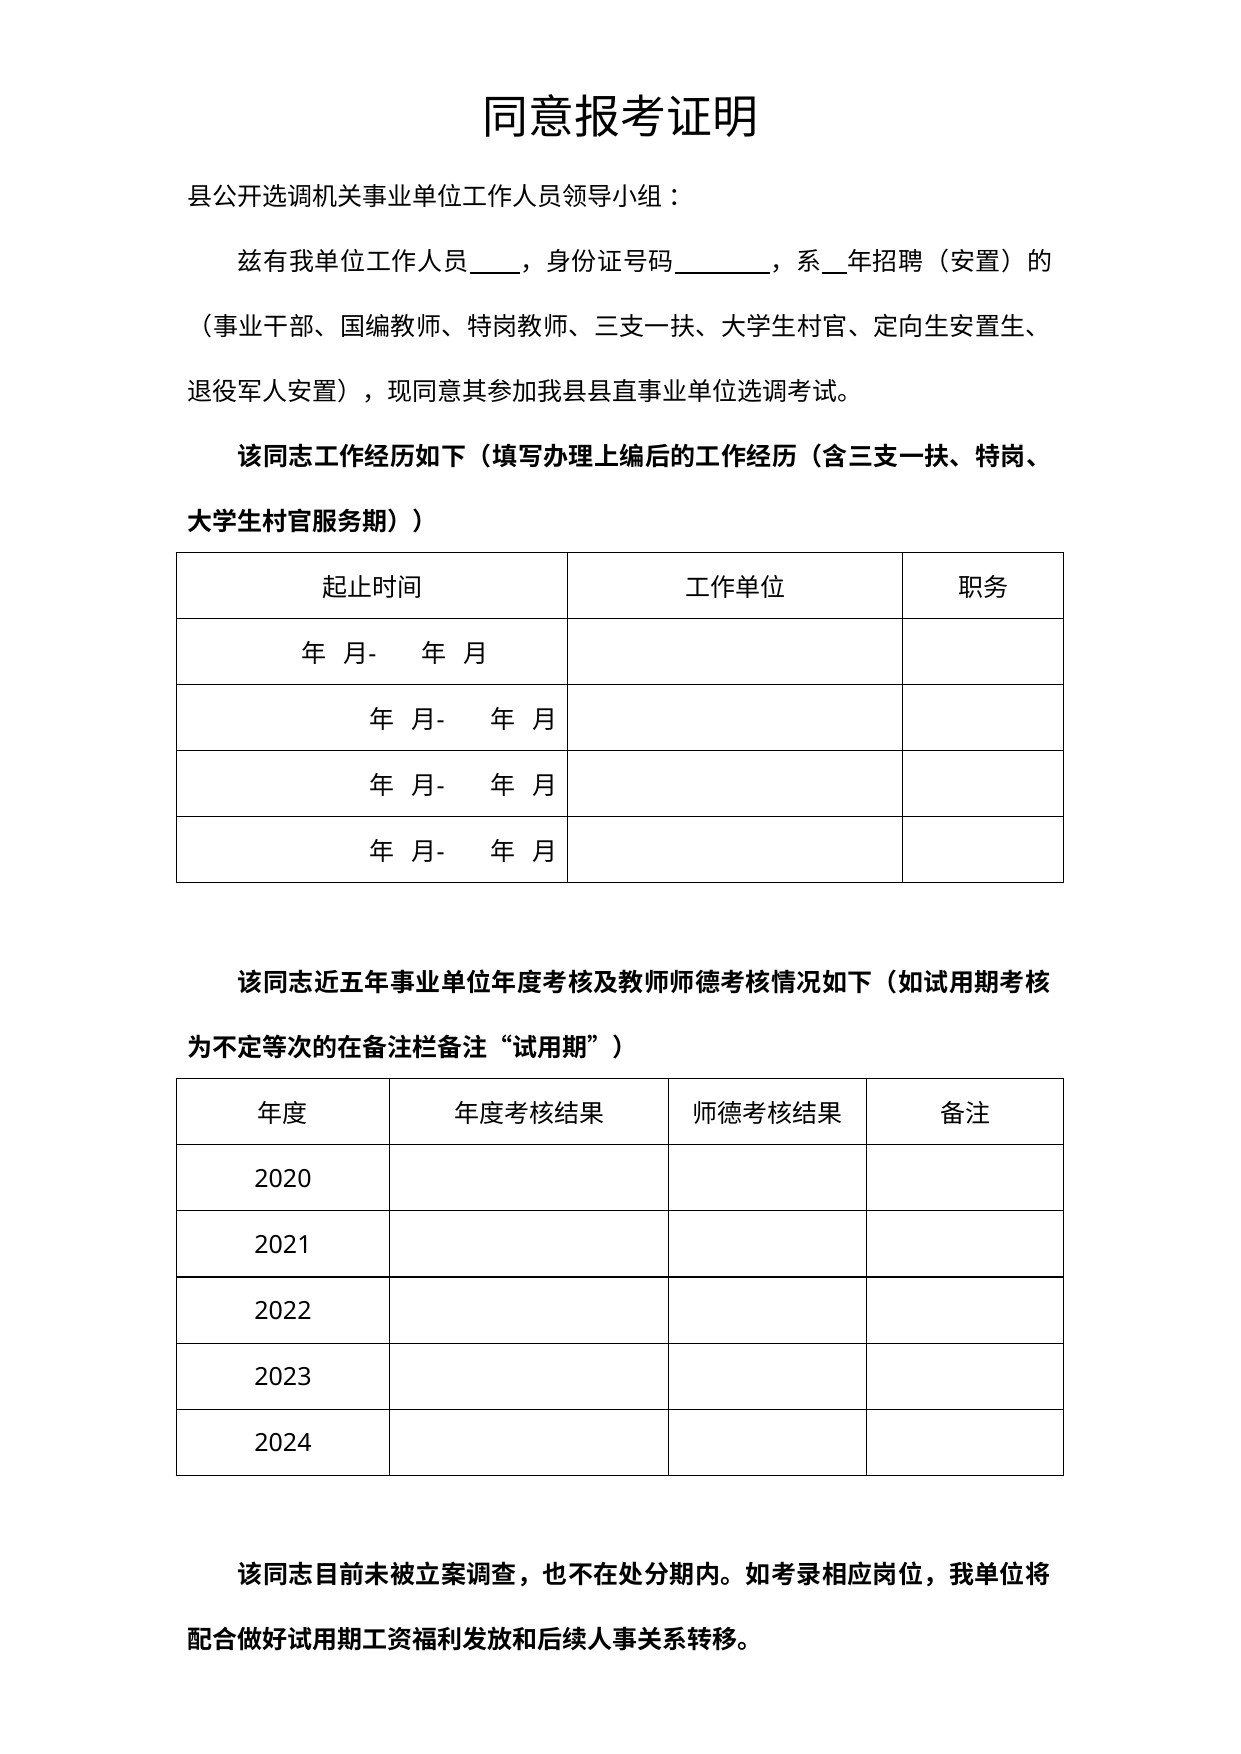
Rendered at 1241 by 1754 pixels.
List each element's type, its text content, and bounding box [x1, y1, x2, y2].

text 该同志近五年事业单位年度考核及教师师德考核情况如下（如试用期考核为不定等次的在备注栏备注“试用期”） [187, 948, 1053, 1078]
table_cell [903, 751, 1063, 816]
table_header 年度 [177, 1079, 389, 1144]
table_cell [568, 751, 902, 816]
table_cell [867, 1344, 1063, 1408]
table_cell [669, 1278, 866, 1342]
table_header 起止时间 [177, 553, 567, 618]
table_cell [669, 1344, 866, 1408]
table_cell [867, 1145, 1063, 1210]
table_cell [568, 619, 902, 684]
table_cell [903, 619, 1063, 684]
table_header 备注 [867, 1079, 1063, 1144]
table_cell 年 月- 年 月 [177, 751, 567, 816]
table_cell [669, 1145, 866, 1210]
table_cell [867, 1278, 1063, 1342]
table_cell 2024 [177, 1410, 389, 1474]
table_cell [390, 1211, 668, 1276]
text 该同志工作经历如下（填写办理上编后的工作经历（含三支一扶、特岗、大学生村官服务期）） [187, 422, 1053, 552]
table_cell [390, 1410, 668, 1474]
table_cell 2021 [177, 1211, 389, 1276]
table_cell 2020 [177, 1145, 389, 1210]
table_cell [390, 1278, 668, 1342]
table_cell [390, 1145, 668, 1210]
table_cell [568, 685, 902, 750]
text 兹有我单位工作人员 ，身份证号码 ，系 年招聘（安置）的 （事业干部、国编教师、特岗教师、三支一扶、大学生村官、定向生安置生、退役军人安置），现同意其参加我县县直事业单位选调考试。 [187, 227, 1053, 422]
table_header 年度考核结果 [390, 1079, 668, 1144]
text 县公开选调机关事业单位工作人员领导小组 ： [187, 162, 1053, 227]
table_cell [390, 1344, 668, 1408]
table_cell [669, 1211, 866, 1276]
text 该同志目前未被立案调查，也不在处分期内。如考录相应岗位，我单位将配合做好试用期工资福利发放和后续人事关系转移。 [187, 1541, 1053, 1671]
table_header 职务 [903, 553, 1063, 618]
table_cell 2022 [177, 1278, 389, 1342]
table_header 师德考核结果 [669, 1079, 866, 1144]
table_cell [669, 1410, 866, 1474]
table_cell 2023 [177, 1344, 389, 1408]
table_cell [867, 1211, 1063, 1276]
text 同意报考证明 [187, 64, 1053, 162]
table_cell [867, 1410, 1063, 1474]
table_cell [568, 817, 902, 882]
table_cell [903, 685, 1063, 750]
table_header 工作单位 [568, 553, 902, 618]
table_cell 年 月- 年 月 [177, 619, 567, 684]
table_cell [903, 817, 1063, 882]
table_cell 年 月- 年 月 [177, 817, 567, 882]
table_cell 年 月- 年 月 [177, 685, 567, 750]
